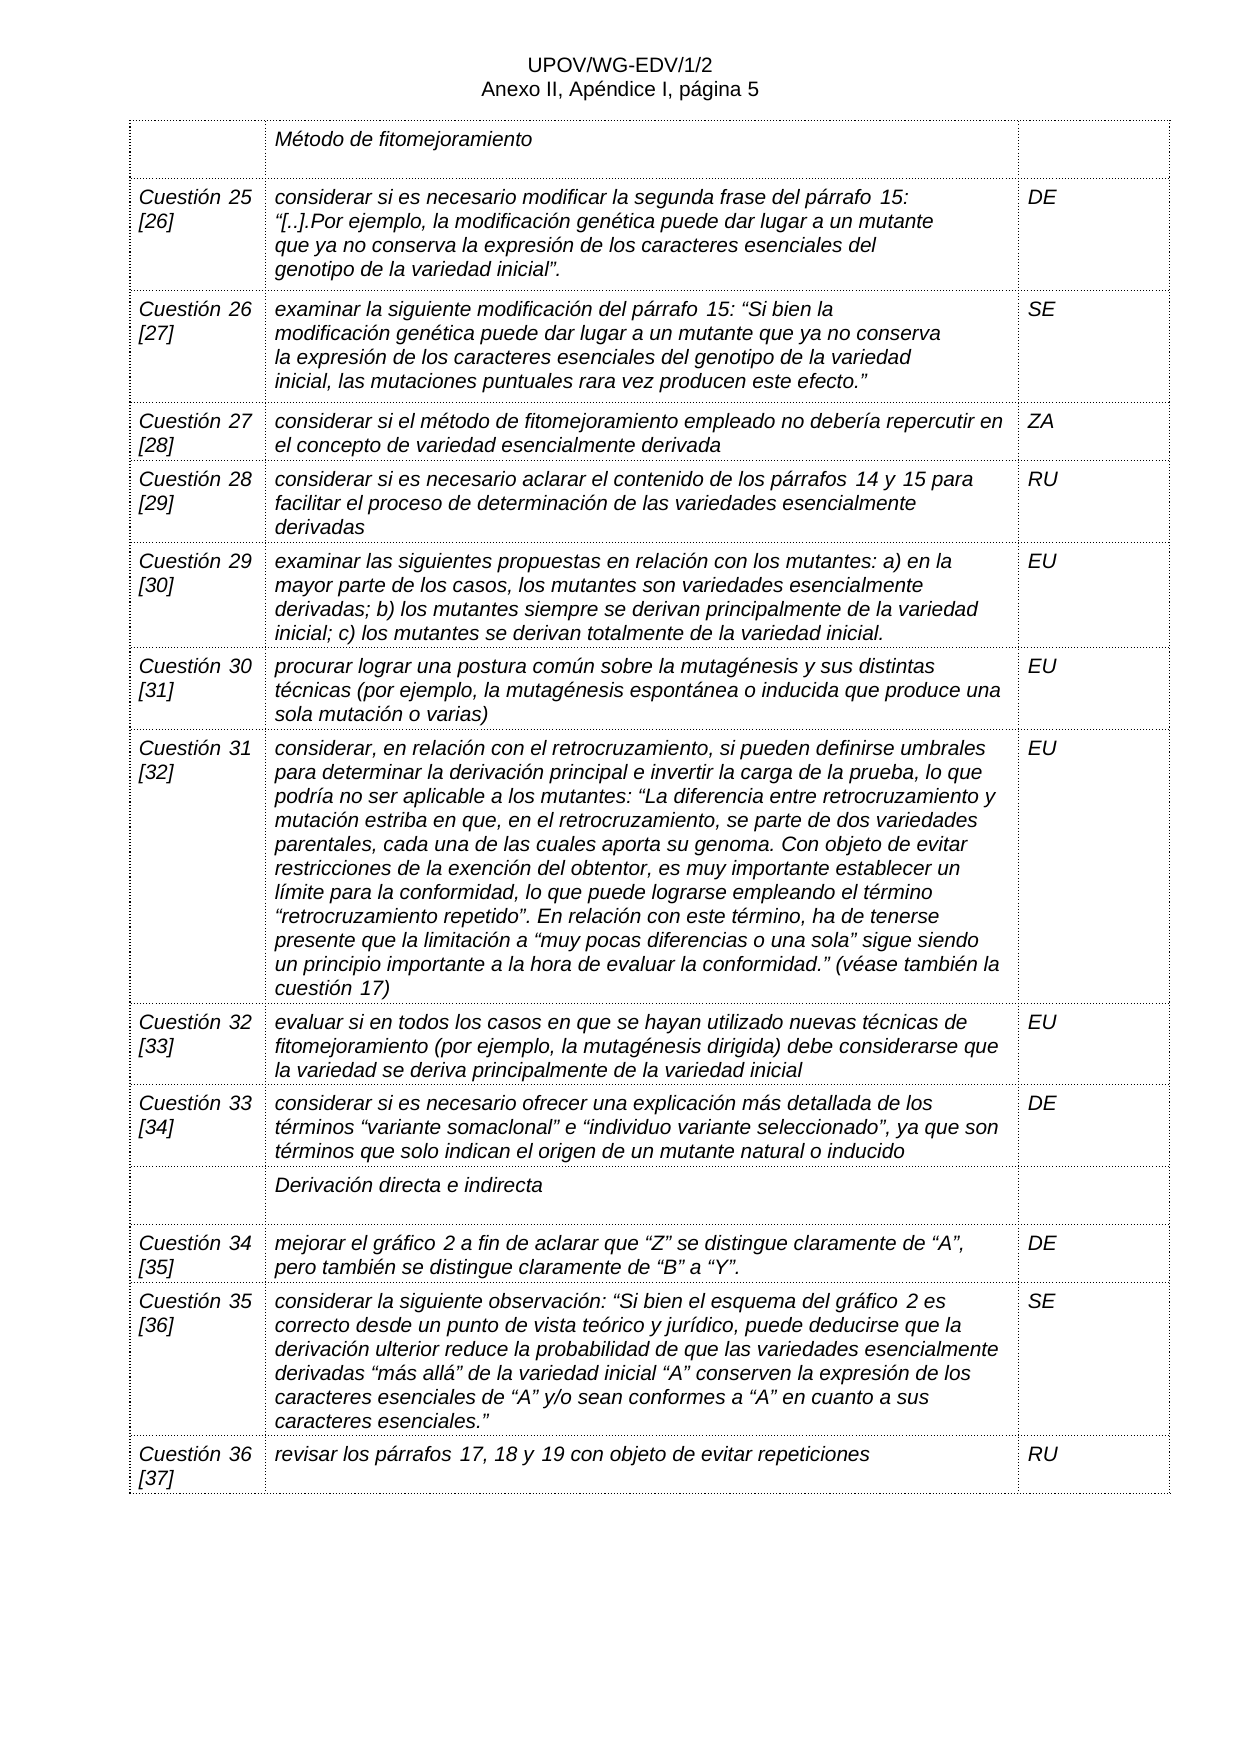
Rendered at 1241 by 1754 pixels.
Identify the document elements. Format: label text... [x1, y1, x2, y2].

table_cell DE [1019, 1084, 1170, 1166]
table_cell Cuestión 35 [36] [130, 1282, 266, 1435]
table_cell revisar los párrafos 17, 18 y 19 con objeto de evitar repeticiones [266, 1435, 1019, 1493]
table_cell procurar lograr una postura común sobre la mutagénesis y sus distintas técnicas (por ejemplo, la mutagénesis espontánea o inducida que produce una sola mutación o varias) [266, 647, 1019, 729]
table_cell examinar las siguientes propuestas en relación con los mutantes: a) en la mayor parte de los casos, los mutantes son variedades esencialmente derivadas; b) los mutantes siempre se derivan principalmente de la variedad inicial; c) los mutantes se derivan totalmente de la variedad inicial. [266, 542, 1019, 647]
table_cell Derivación directa e indirecta [266, 1166, 1019, 1224]
table_cell Cuestión 36 [37] [130, 1435, 266, 1493]
table_cell Cuestión 33 [34] [130, 1084, 266, 1166]
table_cell RU [1019, 460, 1170, 542]
table_cell considerar, en relación con el retrocruzamiento, si pueden definirse umbrales para determinar la derivación principal e invertir la carga de la prueba, lo que podría no ser aplicable a los mutantes: “La diferencia entre retrocruzamiento y mutación estriba en que, en el retrocruzamiento, se parte de dos variedades parentales, cada una de las cuales aporta su genoma. Con objeto de evitar restricciones de la exención del obtentor, es muy importante establecer un límite para la conformidad, lo que puede lograrse empleando el término “retrocruzamiento repetido”. En relación con este término, ha de tenerse presente que la limitación a “muy pocas diferencias o una sola” sigue siendo un principio importante a la hora de evaluar la conformidad.” (véase también la cuestión 17) [266, 729, 1019, 1002]
table_cell EU [1019, 542, 1170, 647]
table_cell Cuestión 34 [35] [130, 1224, 266, 1282]
table_cell DE [1019, 1224, 1170, 1282]
table_cell considerar si es necesario modificar la segunda frase del párrafo 15: “[..].Por ejemplo, la modificación genética puede dar lugar a un mutante que ya no conserva la expresión de los caracteres esenciales del genotipo de la variedad inicial”. [266, 178, 1019, 290]
table_cell EU [1019, 729, 1170, 1002]
table_cell Cuestión 27 [28] [130, 402, 266, 460]
table_cell considerar si es necesario ofrecer una explicación más detallada de los términos “variante somaclonal” e “individuo variante seleccionado”, ya que son términos que solo indican el origen de un mutante natural o inducido [266, 1084, 1019, 1166]
table_cell Cuestión 31 [32] [130, 729, 266, 1002]
table_cell Cuestión 32 [33] [130, 1003, 266, 1084]
table_cell [1019, 120, 1170, 178]
table_cell Cuestión 30 [31] [130, 647, 266, 729]
table_cell evaluar si en todos los casos en que se hayan utilizado nuevas técnicas de fitomejoramiento (por ejemplo, la mutagénesis dirigida) debe considerarse que la variedad se deriva principalmente de la variedad inicial [266, 1003, 1019, 1084]
table_cell examinar la siguiente modificación del párrafo 15: “Si bien la modificación genética puede dar lugar a un mutante que ya no conserva la expresión de los caracteres esenciales del genotipo de la variedad inicial, las mutaciones puntuales rara vez producen este efecto.” [266, 290, 1019, 402]
table_cell [1019, 1166, 1170, 1224]
table_cell [130, 1166, 266, 1224]
table_cell SE [1019, 290, 1170, 402]
table_cell EU [1019, 1003, 1170, 1084]
table_cell [130, 120, 266, 178]
table_cell Cuestión 29 [30] [130, 542, 266, 647]
table_cell mejorar el gráfico 2 a fin de aclarar que “Z” se distingue claramente de “A”, pero también se distingue claramente de “B” a “Y”. [266, 1224, 1019, 1282]
table_cell Cuestión 25 [26] [130, 178, 266, 290]
table_cell considerar si el método de fitomejoramiento empleado no debería repercutir en el concepto de variedad esencialmente derivada [266, 402, 1019, 460]
table_cell Método de fitomejoramiento [266, 120, 1019, 178]
table_cell EU [1019, 647, 1170, 729]
table_cell considerar si es necesario aclarar el contenido de los párrafos 14 y 15 para facilitar el proceso de determinación de las variedades esencialmente derivadas [266, 460, 1019, 542]
table_cell Cuestión 28 [29] [130, 460, 266, 542]
table_cell ZA [1019, 402, 1170, 460]
table_cell RU [1019, 1435, 1170, 1493]
table_cell Cuestión 26 [27] [130, 290, 266, 402]
table_cell SE [1019, 1282, 1170, 1435]
table_cell DE [1019, 178, 1170, 290]
table_cell considerar la siguiente observación: “Si bien el esquema del gráfico 2 es correcto desde un punto de vista teórico y jurídico, puede deducirse que la derivación ulterior reduce la probabilidad de que las variedades esencialmente derivadas “más allá” de la variedad inicial “A” conserven la expresión de los caracteres esenciales de “A” y/o sean conformes a “A” en cuanto a sus caracteres esenciales.” [266, 1282, 1019, 1435]
